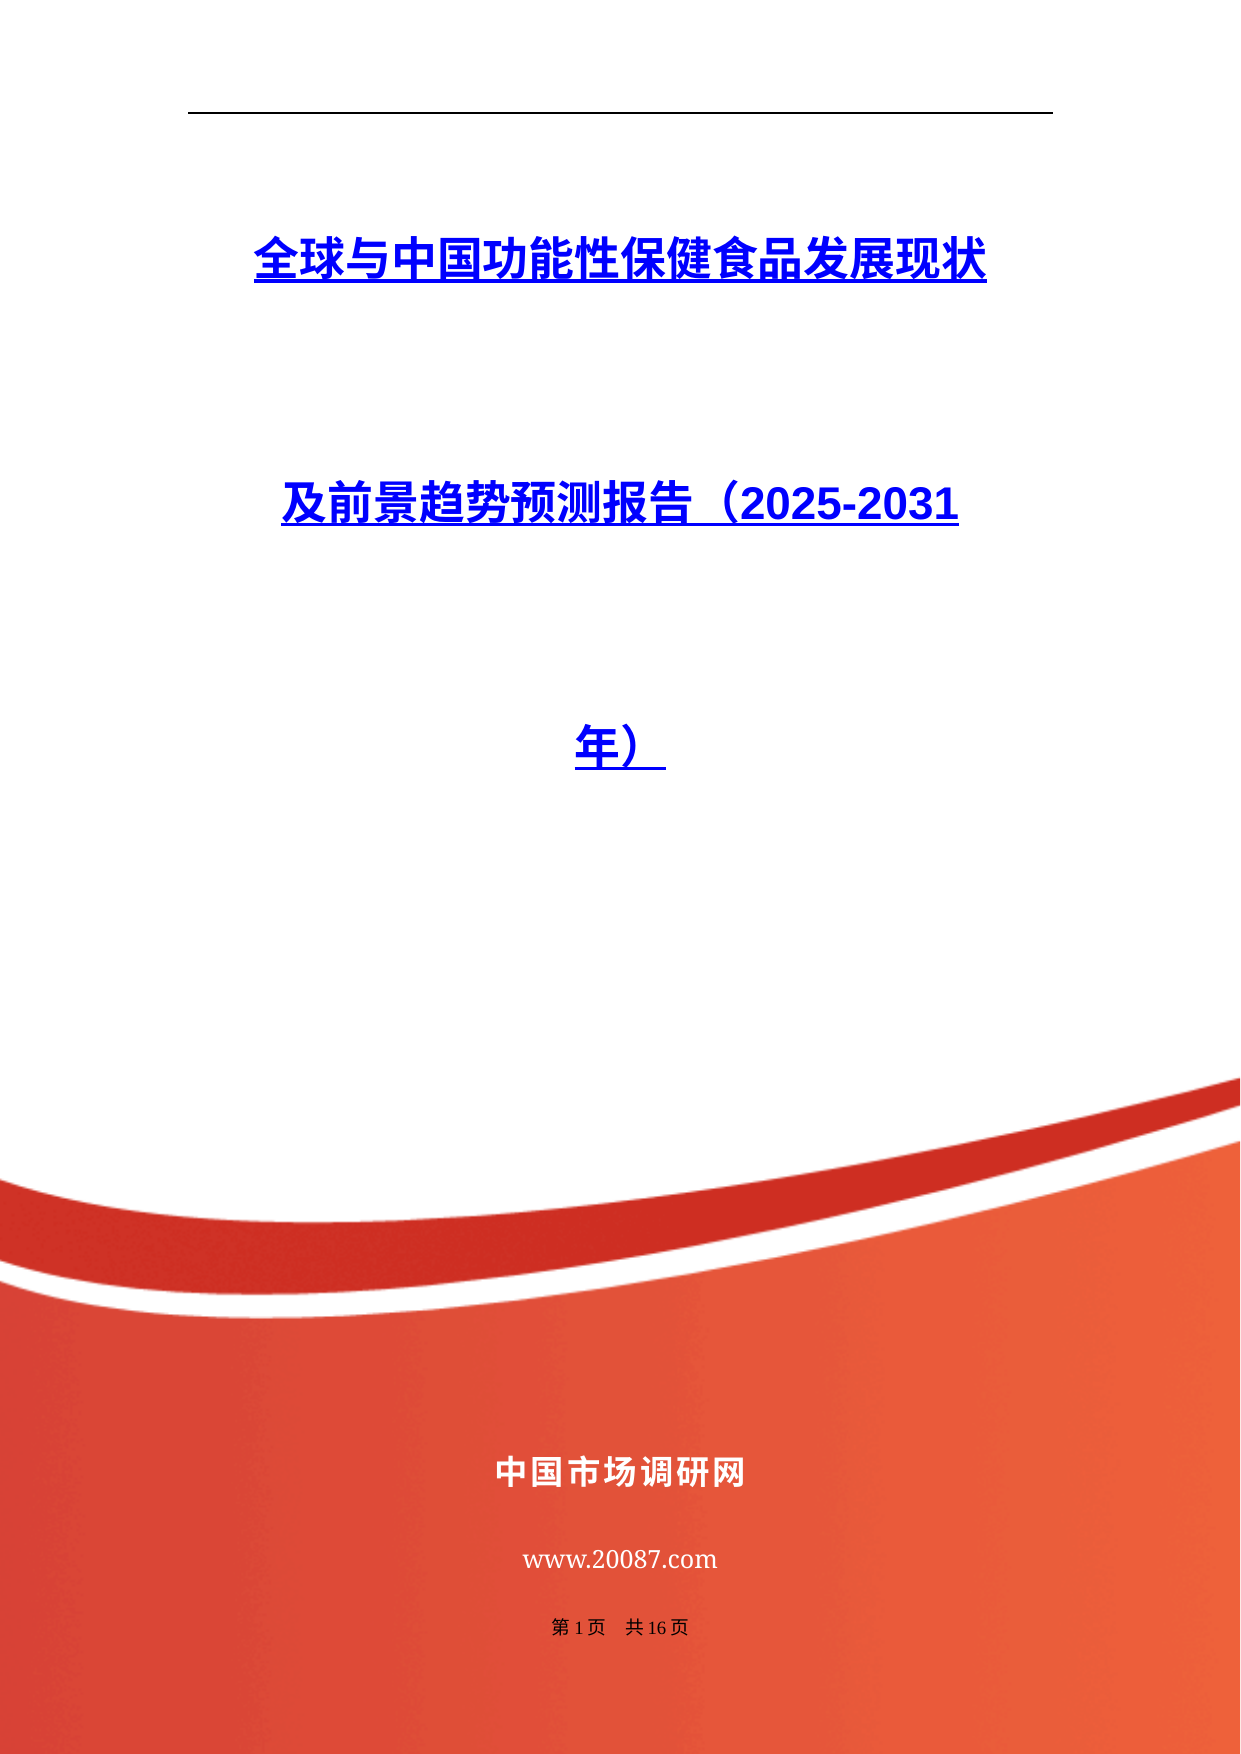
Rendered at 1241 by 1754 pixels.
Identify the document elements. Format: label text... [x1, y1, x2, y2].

table_header 全球与中国功能性保健食品发展现状及前景趋势预测报告（2025-2031年） [188, 207, 1053, 871]
text www.20087.com [187, 1526, 1053, 1591]
picture [0, 1006, 1241, 1754]
subtitle 中国市场调研网 [187, 1437, 1053, 1502]
